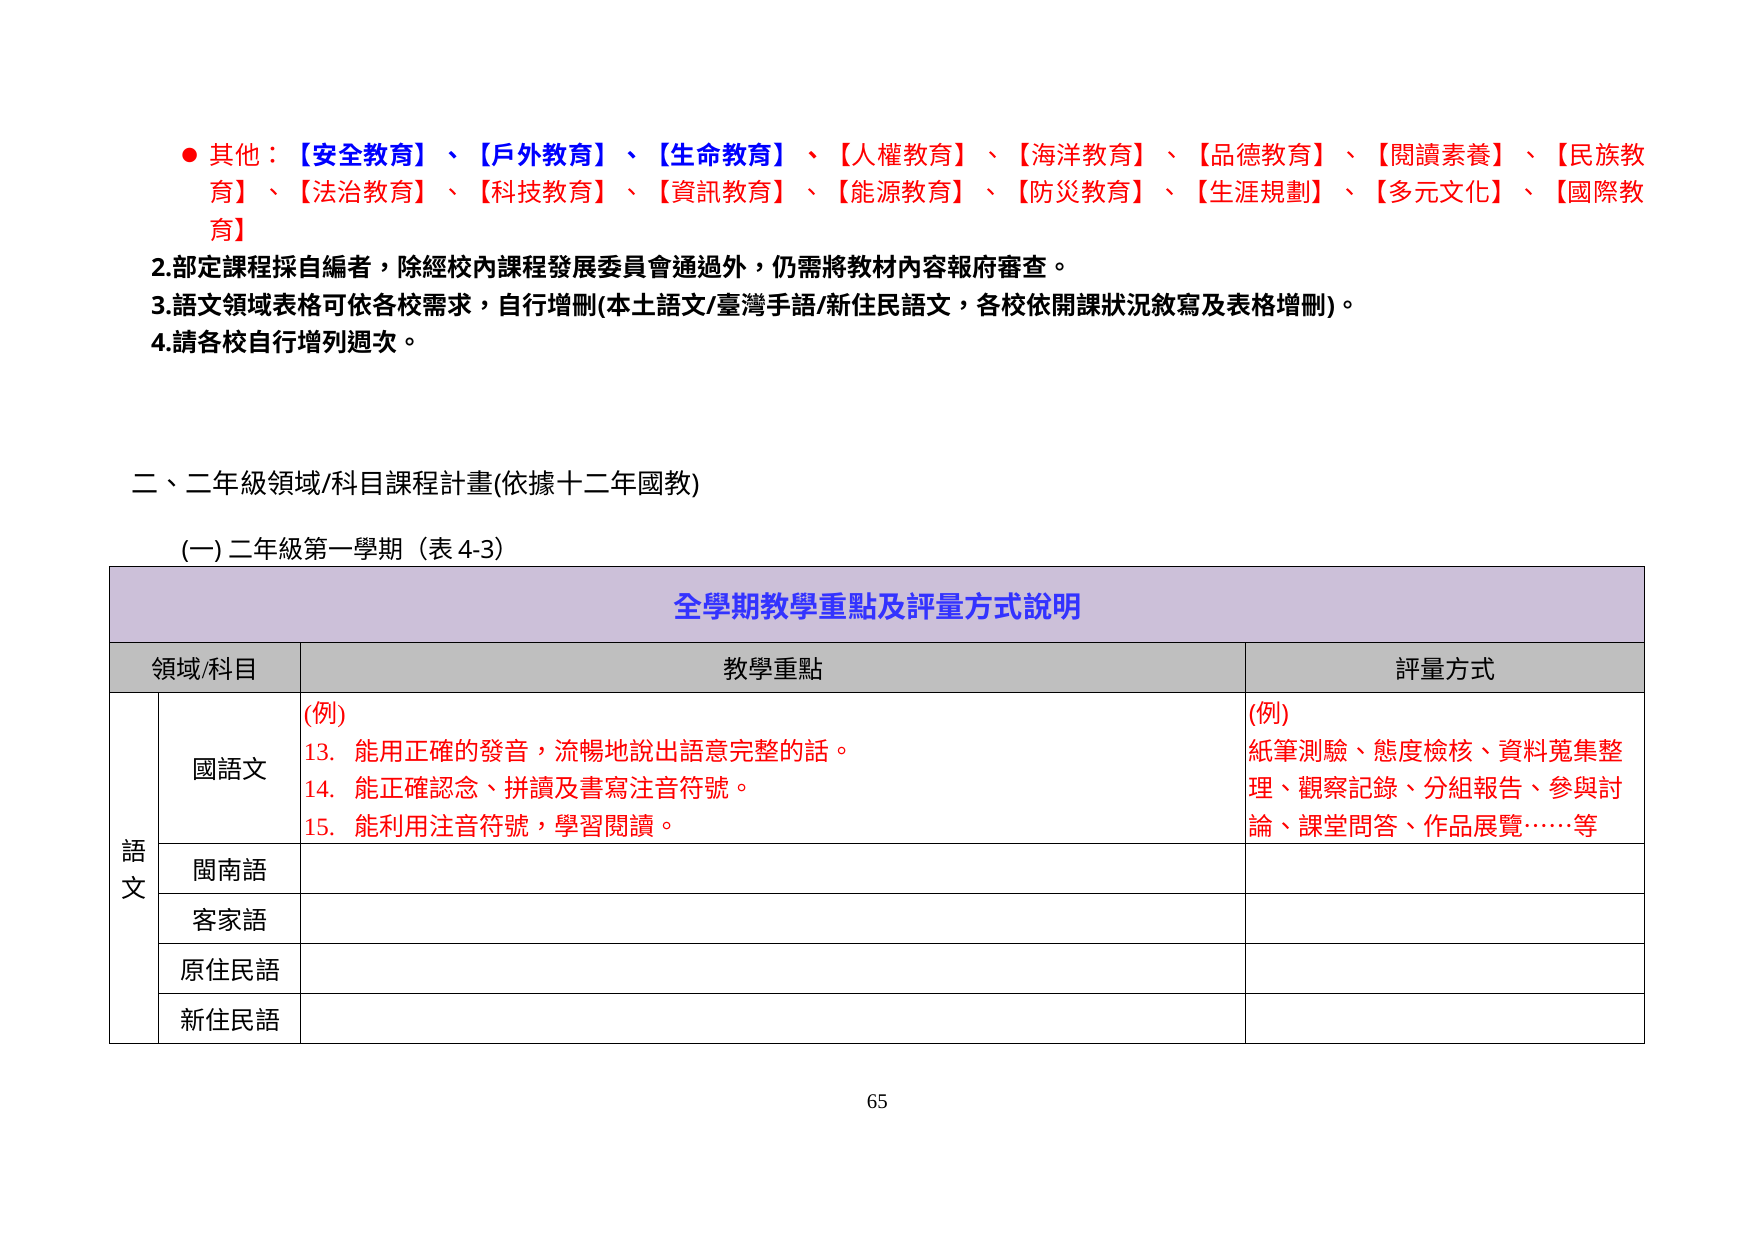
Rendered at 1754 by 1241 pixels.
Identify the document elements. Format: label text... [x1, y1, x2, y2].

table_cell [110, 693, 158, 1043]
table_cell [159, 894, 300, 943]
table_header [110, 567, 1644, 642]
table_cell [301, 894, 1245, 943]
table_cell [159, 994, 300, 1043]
text (一) 二年級第一學期（表4-3） [181, 528, 1648, 566]
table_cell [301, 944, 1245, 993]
text 3.語文領域表格可依各校需求，自行增刪(本土語文/臺灣手語/新住民語文，各校依開課狀況敘寫及表格增刪)。 [151, 285, 1648, 322]
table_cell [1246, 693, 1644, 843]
list 其他：【安全教育】、【戶外教育】、【生命教育】、【人權教育】、【海洋教育】、【品德教育】、【閱讀素養】、【民族教育】、【法治教育】、【科技教育】、【資訊教育】、【能源教育】、【防災教育】、【生涯規劃】、【多元文化】、【國際教育】 [180, 135, 1648, 247]
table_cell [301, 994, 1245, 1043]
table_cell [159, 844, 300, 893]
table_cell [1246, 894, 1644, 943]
text 二、二年級領域/科目課程計畫(依據十二年國教) [131, 444, 1648, 519]
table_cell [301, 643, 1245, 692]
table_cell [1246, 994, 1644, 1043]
text 4.請各校自行增列週次。 [151, 322, 1648, 360]
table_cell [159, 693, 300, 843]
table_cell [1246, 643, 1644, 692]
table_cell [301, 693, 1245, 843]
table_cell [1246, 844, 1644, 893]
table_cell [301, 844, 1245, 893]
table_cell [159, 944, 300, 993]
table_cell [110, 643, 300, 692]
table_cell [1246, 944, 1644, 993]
text 2.部定課程採自編者，除經校內課程發展委員會通過外，仍需將教材內容報府審查。 [151, 247, 1648, 285]
